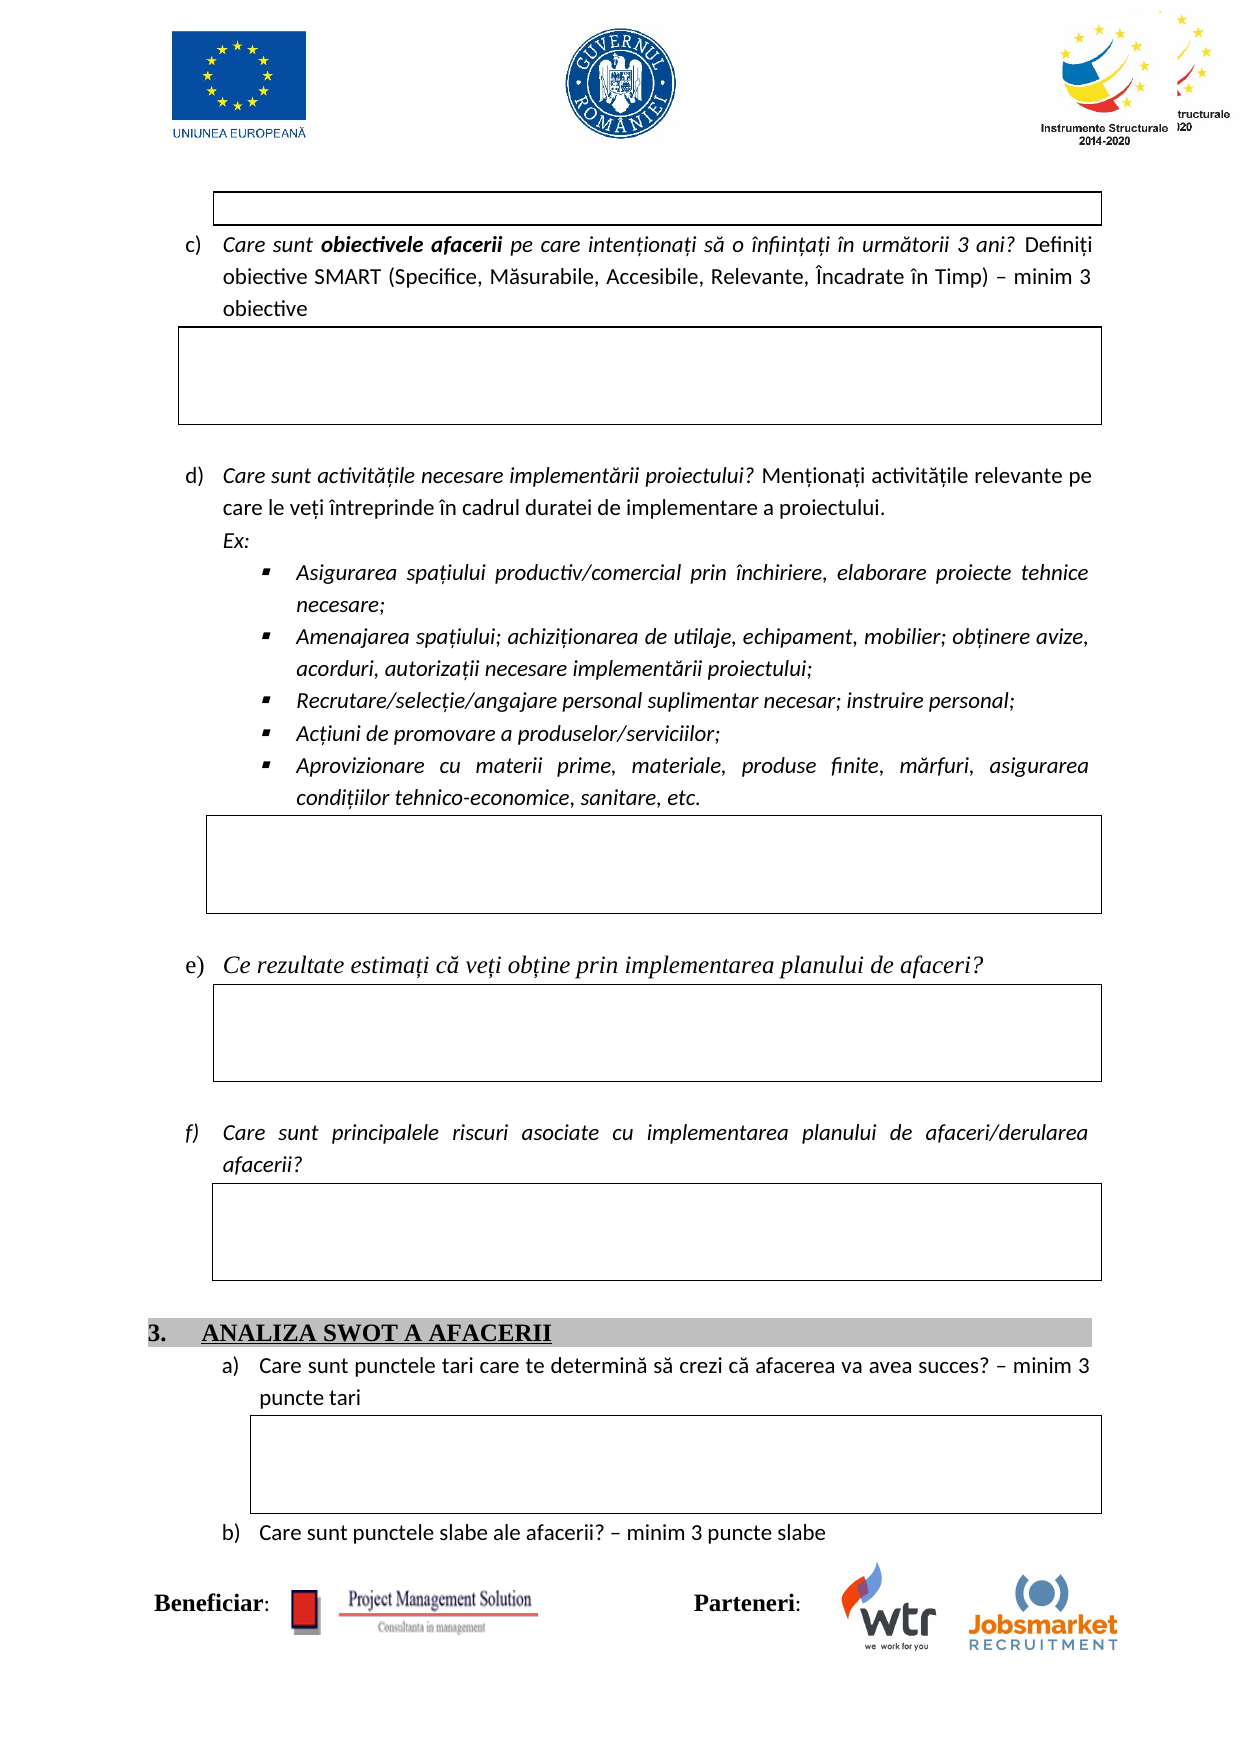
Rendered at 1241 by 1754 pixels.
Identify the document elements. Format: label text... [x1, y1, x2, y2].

picture [968, 1574, 1118, 1650]
text Ex: [185, 526, 1092, 554]
list Care sunt punctele tari care te determină să crezi că afacerea va avea succes? – minim 3 puncte tari [222, 1351, 1092, 1411]
list Acțiuni de promovare a produselor/serviciilor; [259, 719, 1092, 747]
list Care sunt punctele slabe ale afacerii? – minim 3 puncte slabe [222, 1518, 1092, 1546]
picture [158, 19, 315, 145]
list Care sunt principalele riscuri asociate cu implementarea planului de afaceri/derularea afacerii? [185, 1118, 1092, 1179]
list Asigurarea spațiului productiv/comercial prin închiriere, elaborare proiecte tehnice necesare; [259, 558, 1092, 618]
list Ce rezultate estimați că veți obține prin implementarea planului de afaceri? [185, 950, 1092, 979]
list ANALIZA SWOT A AFACERII [148, 1318, 1092, 1347]
list Amenajarea spațiului; achiziționarea de utilaje, echipament, mobilier; obținere avize, acorduri, autorizații necesare implementării proiectului; [259, 622, 1092, 682]
picture [833, 1558, 947, 1656]
picture [553, 18, 685, 144]
list Aprovizionare cu materii prime, materiale, produse finite, mărfuri, asigurarea condițiilor tehnico-economice, sanitare, etc. [259, 751, 1092, 811]
list Care sunt activitățile necesare implementării proiectului? Menționați activitățile relevante pe care le veți întreprinde în cadrul duratei de implementare a proiectului. [185, 461, 1092, 522]
list Recrutare/selecție/angajare personal suplimentar necesar; instruire personal; [259, 687, 1092, 715]
picture [1024, 0, 1239, 152]
list Care sunt obiectivele afacerii pe care intenționați să o înființați în următorii 3 ani? Definiți obiective SMART (Specifice, Măsurabile, Accesibile, Relevante, Încadrate în Timp) – minim 3 obiective [185, 230, 1092, 322]
